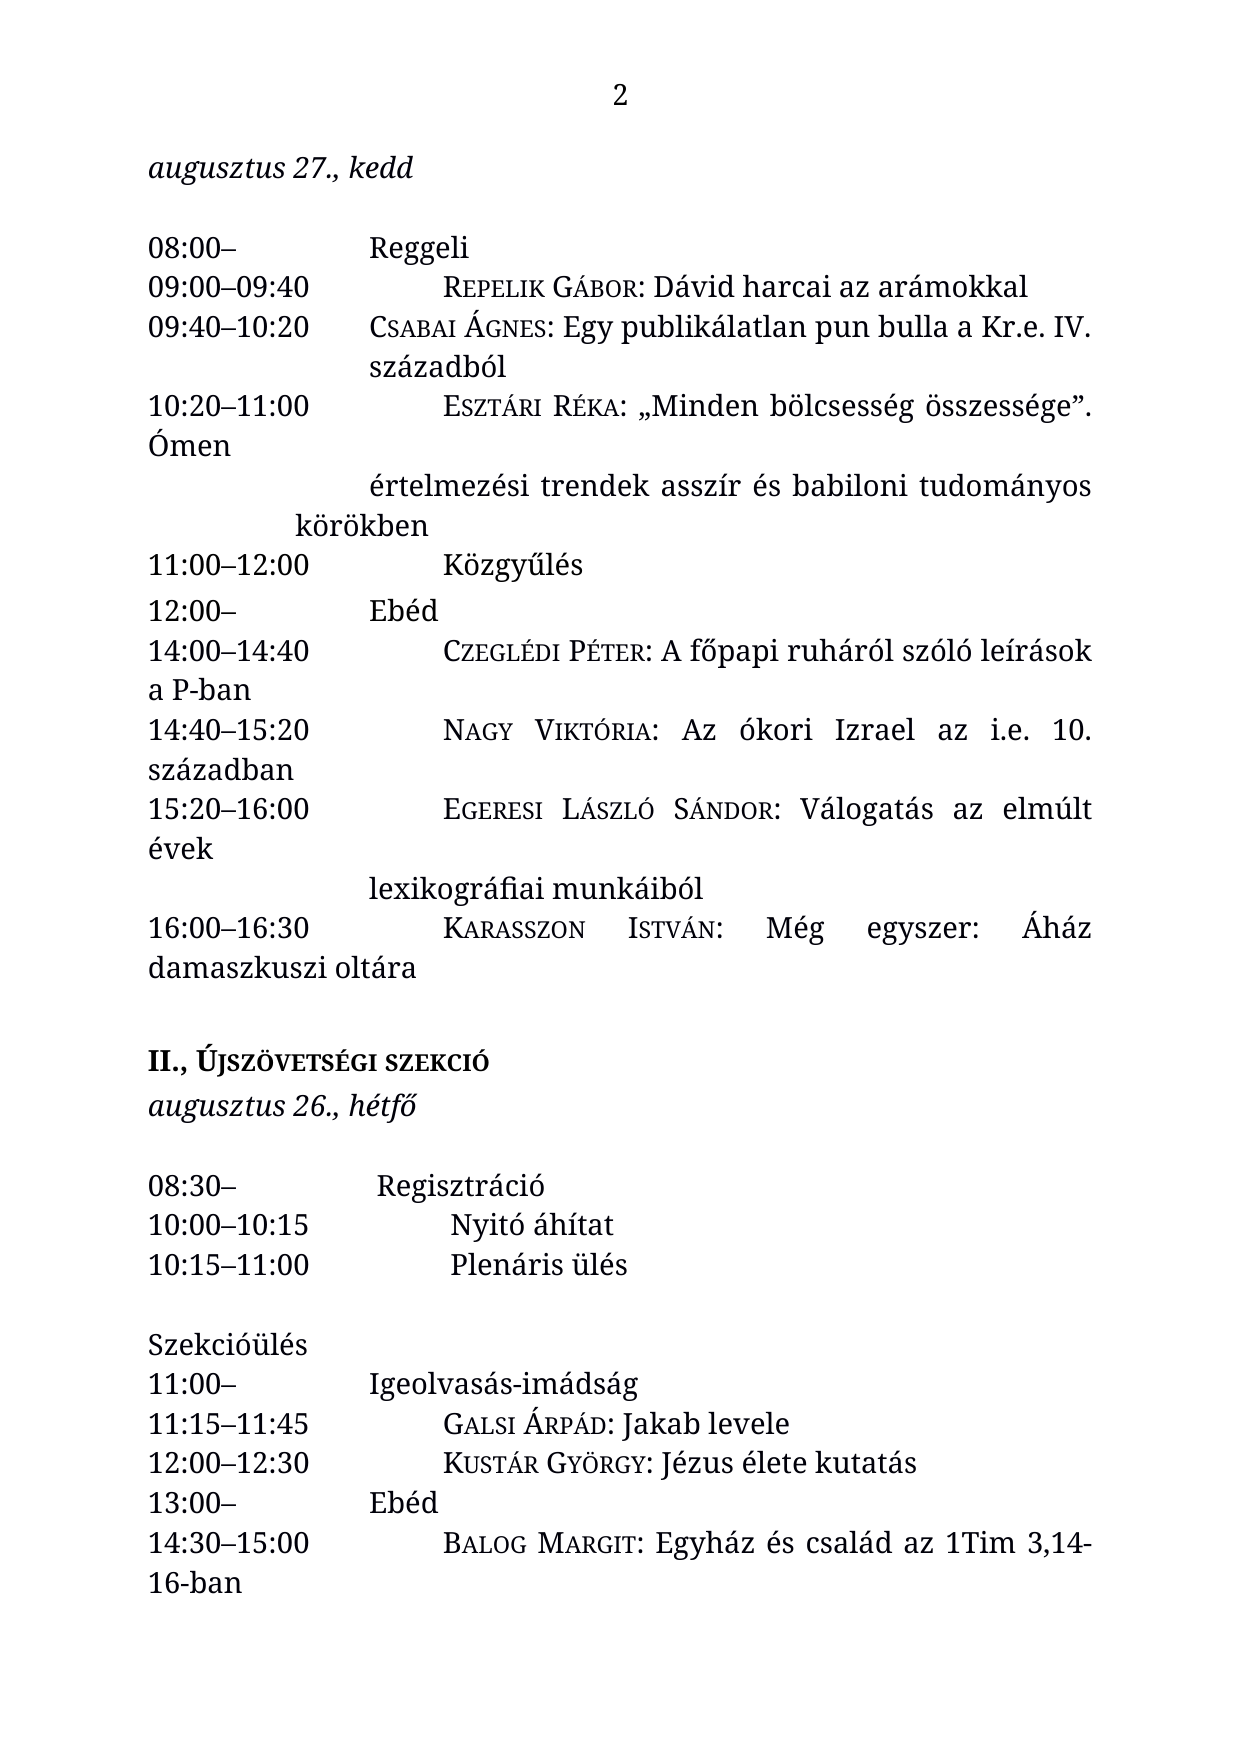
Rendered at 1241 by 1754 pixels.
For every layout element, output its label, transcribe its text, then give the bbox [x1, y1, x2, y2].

text 10:20–11:00 Esztári Réka: „Minden bölcsesség összessége”. Ómen [148, 386, 1093, 465]
text 14:40–15:20 Nagy Viktória: Az ókori Izrael az i.e. 10. században [148, 709, 1093, 788]
text 08:30– Regisztráció [148, 1165, 1093, 1205]
text 11:00–12:00 Közgyűlés [148, 544, 1093, 584]
text 14:30–15:00 Balog Margit: Egyház és család az 1Tim 3,14-16-ban [148, 1522, 1093, 1602]
text 14:00–14:40 Czeglédi Péter: A főpapi ruháról szóló leírások a P-ban [148, 630, 1093, 709]
text II., Újszövetségi szekció [148, 1040, 1093, 1080]
text lexikográfiai munkáiból [295, 868, 1093, 908]
text 08:00– Reggeli [148, 227, 1093, 267]
text 12:00– Ebéd [148, 590, 1093, 630]
text 12:00–12:30 Kustár György: Jézus élete kutatás [148, 1443, 1093, 1482]
text értelmezési trendek asszír és babiloni tudományos körökben [295, 465, 1093, 544]
text 09:00–09:40 Repelik Gábor: Dávid harcai az arámokkal [148, 267, 1093, 306]
text 16:00–16:30 Karasszon István: Még egyszer: Áház damaszkuszi oltára [148, 908, 1093, 987]
text Szekcióülés [148, 1324, 1093, 1363]
text 11:15–11:45 Galsi Árpád: Jakab levele [148, 1403, 1093, 1443]
text 11:00– Igeolvasás-imádság [148, 1363, 1093, 1403]
text 09:40–10:20 Csabai Ágnes: Egy publikálatlan pun bulla a Kr.e. IV. századból [148, 306, 1093, 386]
text 10:15–11:00 Plenáris ülés [148, 1244, 1093, 1284]
text 10:00–10:15 Nyitó áhítat [148, 1205, 1093, 1244]
text augusztus 26., hétfő [148, 1086, 1093, 1125]
text 15:20–16:00 Egeresi László Sándor: Válogatás az elmúlt évek [148, 788, 1093, 868]
text augusztus 27., kedd [148, 148, 1093, 187]
text 13:00– Ebéd [148, 1482, 1093, 1522]
